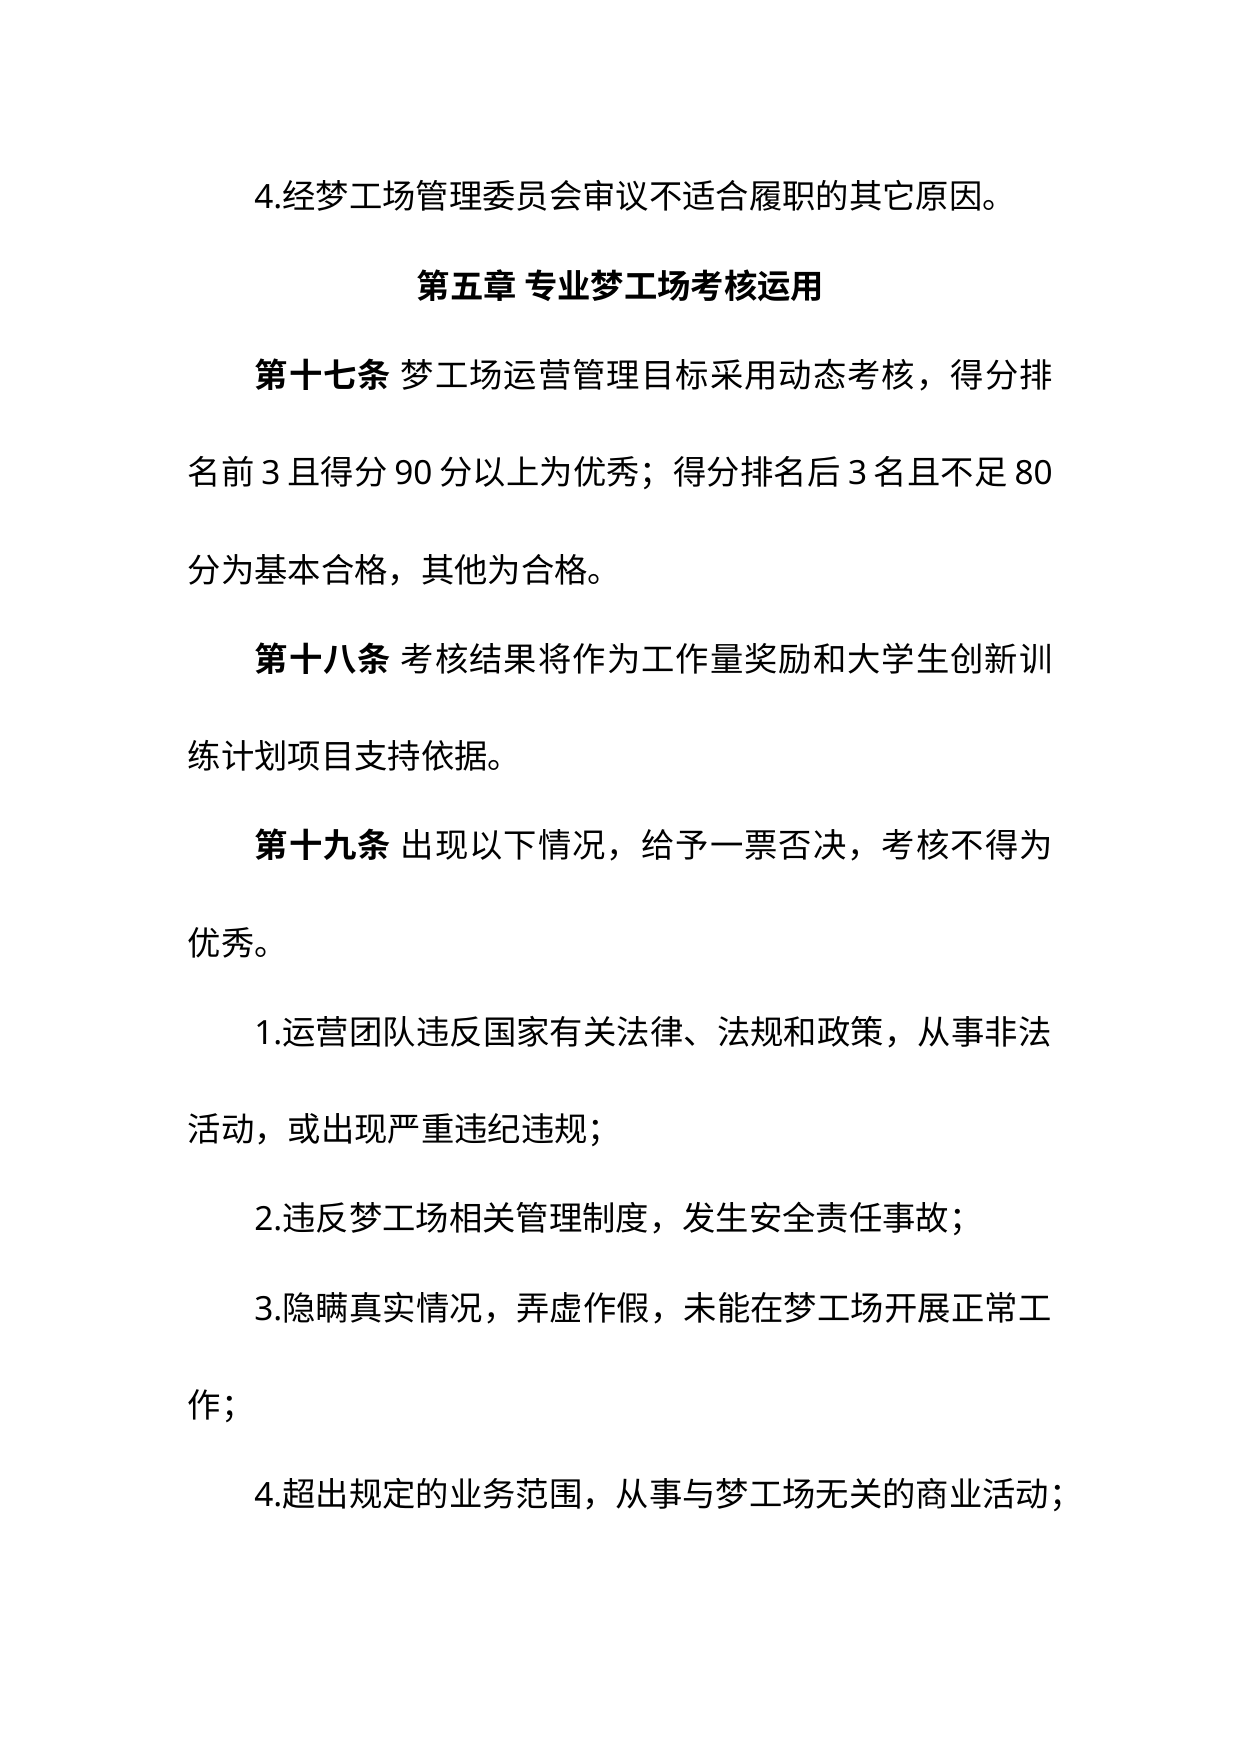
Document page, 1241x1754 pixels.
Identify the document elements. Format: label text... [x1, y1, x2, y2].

text 第五章 专业梦工场考核运用 [187, 251, 1053, 316]
text 第十九条 出现以下情况，给予一票否决，考核不得为优秀。 [187, 811, 1053, 973]
text 2.违反梦工场相关管理制度，发生安全责任事故； [187, 1184, 1053, 1249]
text 第十七条 梦工场运营管理目标采用动态考核，得分排名前3且得分90分以上为优秀；得分排名后3名且不足80分为基本合格，其他为合格。 [187, 340, 1053, 600]
text 3.隐瞒真实情况，弄虚作假，未能在梦工场开展正常工作； [187, 1273, 1053, 1436]
text 4.超出规定的业务范围，从事与梦工场无关的商业活动； [187, 1460, 1053, 1525]
text 1.运营团队违反国家有关法律、法规和政策，从事非法活动，或出现严重违纪违规； [187, 997, 1053, 1160]
text 4.经梦工场管理委员会审议不适合履职的其它原因。 [187, 162, 1053, 227]
text 第十八条 考核结果将作为工作量奖励和大学生创新训练计划项目支持依据。 [187, 624, 1053, 787]
